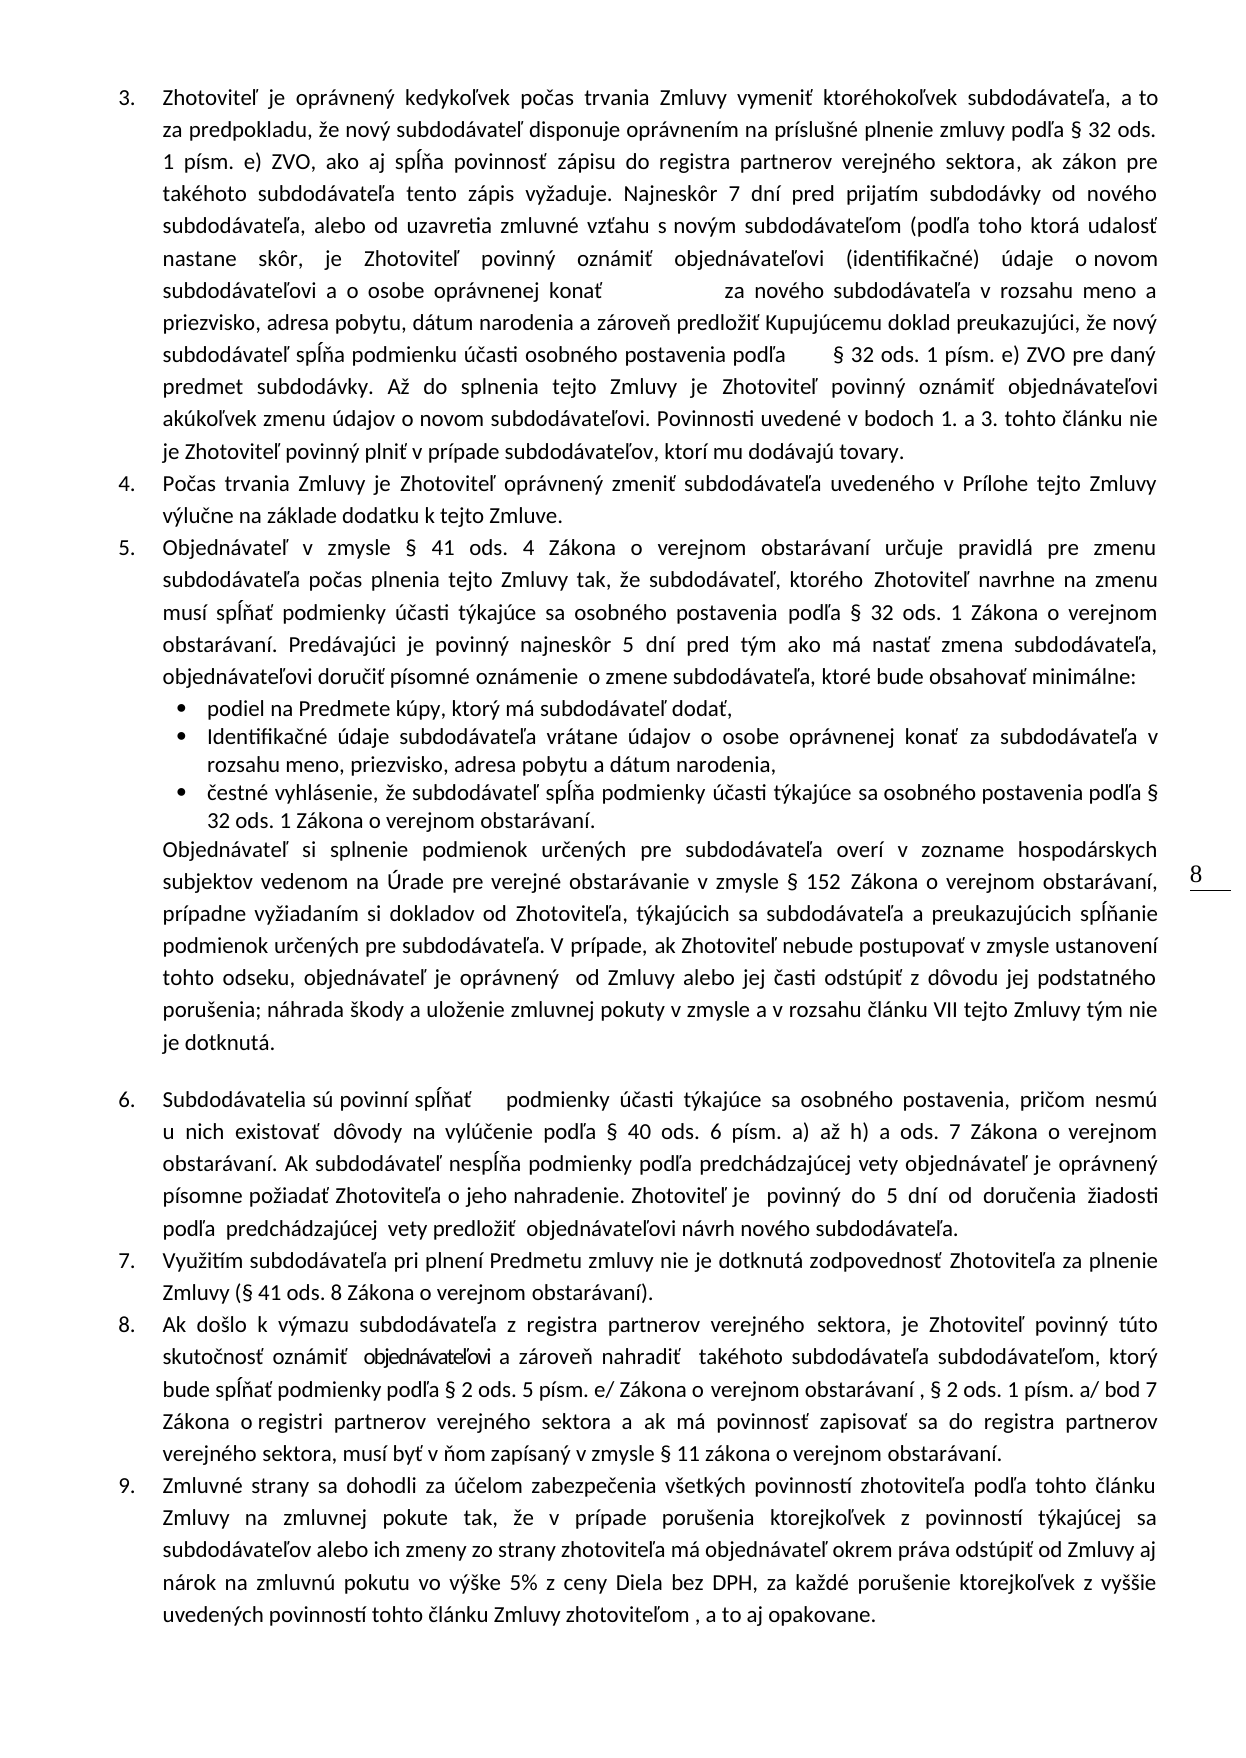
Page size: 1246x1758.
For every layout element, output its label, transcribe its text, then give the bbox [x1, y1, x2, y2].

list Ak došlo k výmazu subdodávateľa z registra partnerov verejného sektora, je Zhotoviteľ povinný túto skutočnosť oznámiť objednávateľovi a zároveň nahradiť takéhoto subdodávateľa subdodávateľom, ktorý bude spĺňať podmienky podľa § 2 ods. 5 písm. e/ Zákona o verejnom obstarávaní , § 2 ods. 1 písm. a/ bod 7 Zákona o registri partnerov verejného sektora a ak má povinnosť zapisovať sa do registra partnerov verejného sektora, musí byť v ňom zapísaný v zmysle § 11 zákona o verejnom obstarávaní. [118, 1310, 1158, 1467]
list Objednávateľ v zmysle § 41 ods. 4 Zákona o verejnom obstarávaní určuje pravidlá pre zmenu subdodávateľa počas plnenia tejto Zmluvy tak, že subdodávateľ, ktorého Zhotoviteľ navrhne na zmenu musí spĺňať podmienky účasti týkajúce sa osobného postavenia podľa § 32 ods. 1 Zákona o verejnom obstarávaní. Predávajúci je povinný najneskôr 5 dní pred tým ako má nastať zmena subdodávateľa, objednávateľovi doručiť písomné oznámenie o zmene subdodávateľa, ktoré bude obsahovať minimálne: [118, 533, 1158, 690]
list Zmluvné strany sa dohodli za účelom zabezpečenia všetkých povinností zhotoviteľa podľa tohto článku Zmluvy na zmluvnej pokute tak, že v prípade porušenia ktorejkoľvek z povinností týkajúcej sa subdodávateľov alebo ich zmeny zo strany zhotoviteľa má objednávateľ okrem práva odstúpiť od Zmluvy aj nárok na zmluvnú pokutu vo výške 5% z ceny Diela bez DPH, za každé porušenie ktorejkoľvek z vyššie uvedených povinností tohto článku Zmluvy zhotoviteľom , a to aj opakovane. [118, 1471, 1158, 1628]
list podiel na Predmete kúpy, ktorý má subdodávateľ dodať, [177, 694, 1158, 722]
list Počas trvania Zmluvy je Zhotoviteľ oprávnený zmeniť subdodávateľa uvedeného v Prílohe tejto Zmluvy výlučne na základe dodatku k tejto Zmluve. [118, 469, 1158, 529]
list Subdodávatelia sú povinní spĺňať podmienky účasti týkajúce sa osobného postavenia, pričom nesmú u nich existovať dôvody na vylúčenie podľa § 40 ods. 6 písm. a) až h) a ods. 7 Zákona o verejnom obstarávaní. Ak subdodávateľ nespĺňa podmienky podľa predchádzajúcej vety objednávateľ je oprávnený písomne požiadať Zhotoviteľa o jeho nahradenie. Zhotoviteľ je povinný do 5 dní od doručenia žiadosti podľa predchádzajúcej vety predložiť objednávateľovi návrh nového subdodávateľa. [118, 1085, 1158, 1242]
text Objednávateľ si splnenie podmienok určených pre subdodávateľa overí v zozname hospodárskych subjektov vedenom na Úrade pre verejné obstarávanie v zmysle § 152 Zákona o verejnom obstarávaní, prípadne vyžiadaním si dokladov od Zhotoviteľa, týkajúcich sa subdodávateľa a preukazujúcich spĺňanie podmienok určených pre subdodávateľa. V prípade, ak Zhotoviteľ nebude postupovať v zmysle ustanovení tohto odseku, objednávateľ je oprávnený od Zmluvy alebo jej časti odstúpiť z dôvodu jej podstatného porušenia; náhrada škody a uloženie zmluvnej pokuty v zmysle a v rozsahu článku VII tejto Zmluvy tým nie je dotknutá. [162, 835, 1158, 1056]
list čestné vyhlásenie, že subdodávateľ spĺňa podmienky účasti týkajúce sa osobného postavenia podľa § 32 ods. 1 Zákona o verejnom obstarávaní. [177, 778, 1158, 834]
list Zhotoviteľ je oprávnený kedykoľvek počas trvania Zmluvy vymeniť ktoréhokoľvek subdodávateľa, a to za predpokladu, že nový subdodávateľ disponuje oprávnením na príslušné plnenie zmluvy podľa § 32 ods. 1 písm. e) ZVO, ako aj spĺňa povinnosť zápisu do registra partnerov verejného sektora, ak zákon pre takéhoto subdodávateľa tento zápis vyžaduje. Najneskôr 7 dní pred prijatím subdodávky od nového subdodávateľa, alebo od uzavretia zmluvné vzťahu s novým subdodávateľom (podľa toho ktorá udalosť nastane skôr, je Zhotoviteľ povinný oznámiť objednávateľovi (identifikačné) údaje o novom subdodávateľovi a o osobe oprávnenej konať za nového subdodávateľa v rozsahu meno a priezvisko, adresa pobytu, dátum narodenia a zároveň predložiť Kupujúcemu doklad preukazujúci, že nový subdodávateľ spĺňa podmienku účasti osobného postavenia podľa § 32 ods. 1 písm. e) ZVO pre daný predmet subdodávky. Až do splnenia tejto Zmluvy je Zhotoviteľ povinný oznámiť objednávateľovi akúkoľvek zmenu údajov o novom subdodávateľovi. Povinnosti uvedené v bodoch 1. a 3. tohto článku nie je Zhotoviteľ povinný plniť v prípade subdodávateľov, ktorí mu dodávajú tovary. [118, 83, 1158, 465]
list Využitím subdodávateľa pri plnení Predmetu zmluvy nie je dotknutá zodpovednosť Zhotoviteľa za plnenie Zmluvy (§ 41 ods. 8 Zákona o verejnom obstarávaní). [118, 1246, 1158, 1306]
list Identifikačné údaje subdodávateľa vrátane údajov o osobe oprávnenej konať za subdodávateľa v rozsahu meno, priezvisko, adresa pobytu a dátum narodenia, [177, 722, 1158, 778]
